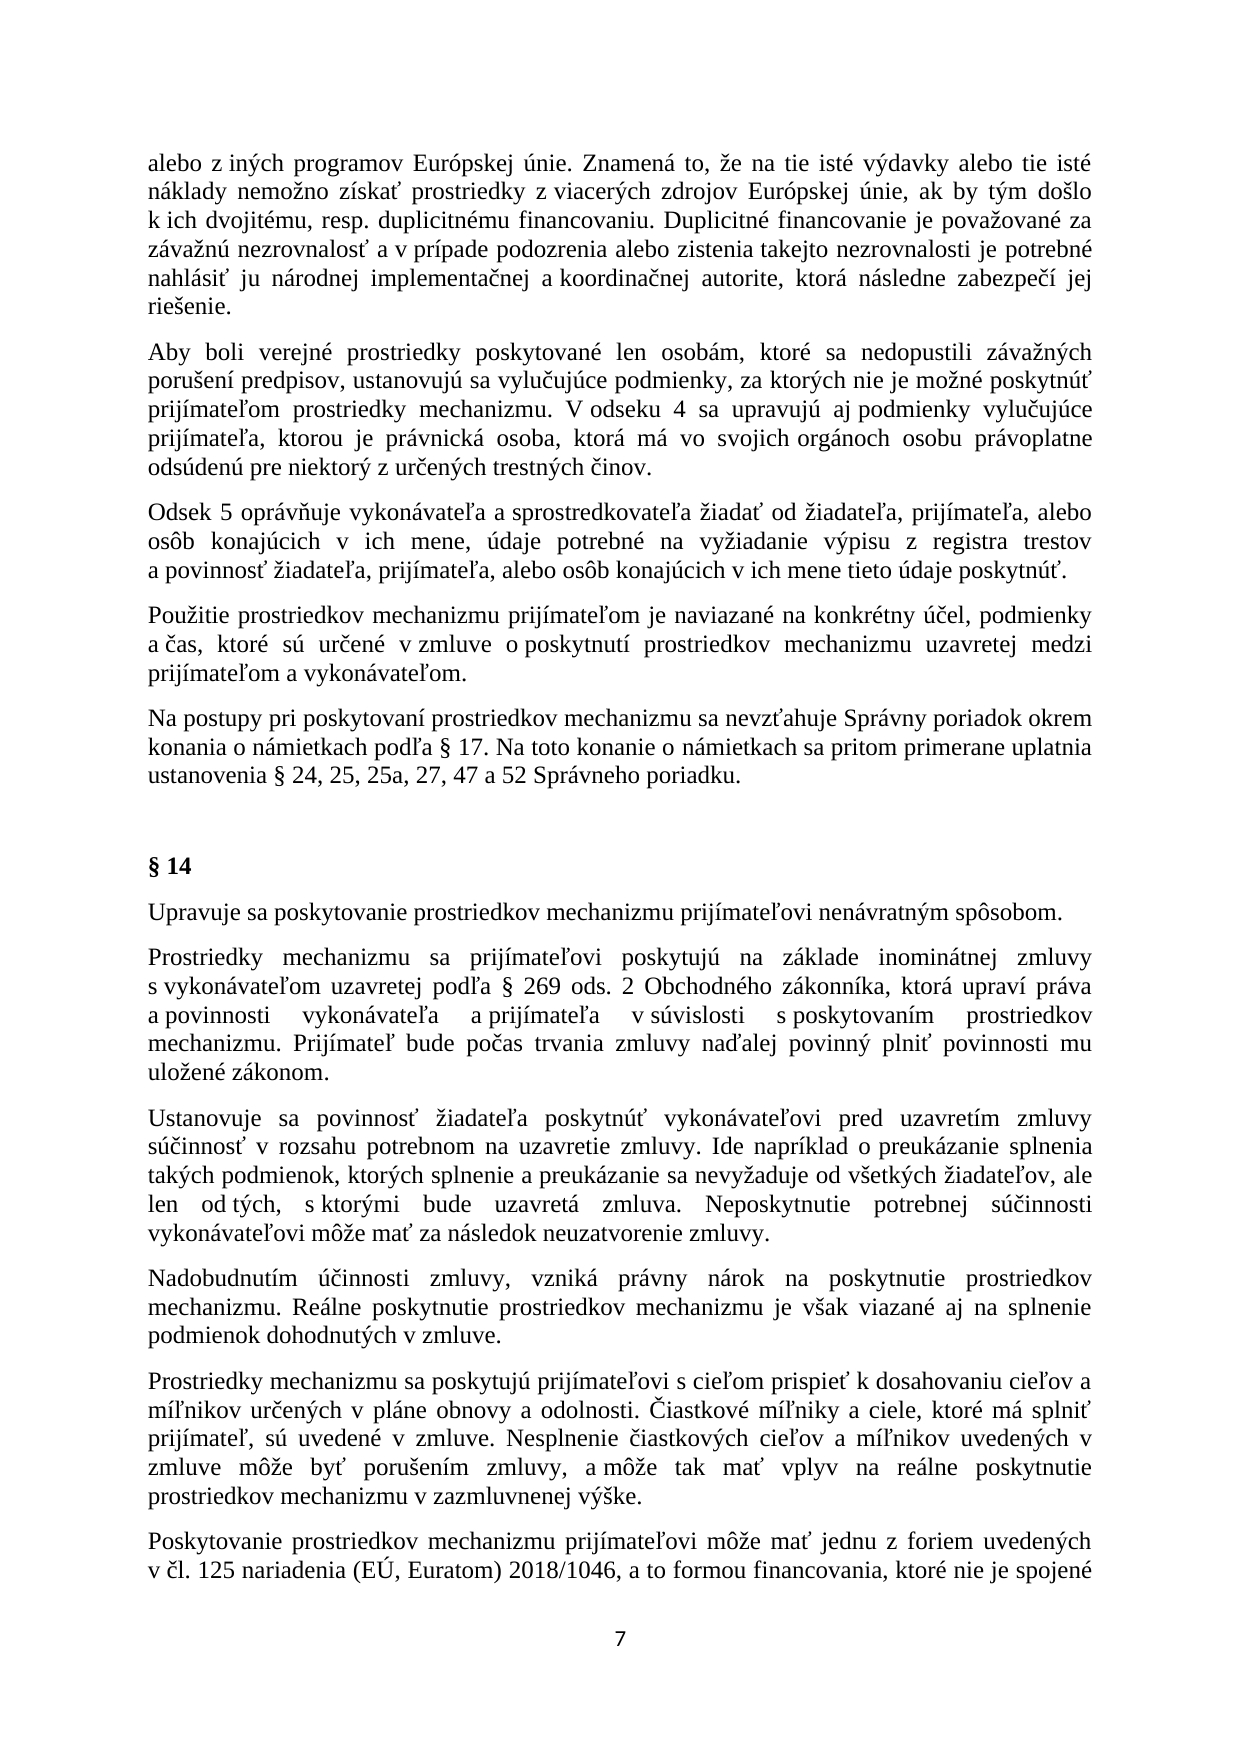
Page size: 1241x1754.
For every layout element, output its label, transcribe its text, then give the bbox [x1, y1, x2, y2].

text Upravuje sa poskytovanie prostriedkov mechanizmu prijímateľovi nenávratným spôsobom. [148, 897, 1093, 926]
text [148, 1526, 1093, 1584]
text Prostriedky mechanizmu sa prijímateľovi poskytujú na základe inominátnej zmluvy s vykonávateľom uzavretej podľa § 269 ods. 2 Obchodného zákonníka, ktorá upraví práva a povinnosti vykonávateľa a prijímateľa v súvislosti s poskytovaním prostriedkov mechanizmu. Prijímateľ bude počas trvania zmluvy naďalej povinný plniť povinnosti mu uložené zákonom. [148, 942, 1093, 1086]
text § 14 [148, 851, 1093, 880]
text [148, 148, 1093, 320]
text Aby boli verejné prostriedky poskytované len osobám, ktoré sa nedopustili závažných porušení predpisov, ustanovujú sa vylučujúce podmienky, za ktorých nie je možné poskytnúť prijímateľom prostriedky mechanizmu. V odseku 4 sa upravujú aj podmienky vylučujúce prijímateľa, ktorou je právnická osoba, ktorá má vo svojich orgánoch osobu právoplatne odsúdenú pre niektorý z určených trestných činov. [148, 337, 1093, 481]
text Prostriedky mechanizmu sa poskytujú prijímateľovi s cieľom prispieť k dosahovaniu cieľov a míľnikov určených v pláne obnovy a odolnosti. Čiastkové míľniky a ciele, ktoré má splniť prijímateľ, sú uvedené v zmluve. Nesplnenie čiastkových cieľov a míľnikov uvedených v zmluve môže byť porušením zmluvy, a môže tak mať vplyv na reálne poskytnutie prostriedkov mechanizmu v zazmluvnenej výške. [148, 1366, 1093, 1510]
text Na postupy pri poskytovaní prostriedkov mechanizmu sa nevzťahuje Správny poriadok okrem konania o námietkach podľa § 17. Na toto konanie o námietkach sa pritom primerane uplatnia ustanovenia § 24, 25, 25a, 27, 47 a 52 Správneho poriadku. [148, 703, 1093, 789]
text Použitie prostriedkov mechanizmu prijímateľom je naviazané na konkrétny účel, podmienky a čas, ktoré sú určené v zmluve o poskytnutí prostriedkov mechanizmu uzavretej medzi prijímateľom a vykonávateľom. [148, 600, 1093, 686]
text Ustanovuje sa povinnosť žiadateľa poskytnúť vykonávateľovi pred uzavretím zmluvy súčinnosť v rozsahu potrebnom na uzavretie zmluvy. Ide napríklad o preukázanie splnenia takých podmienok, ktorých splnenie a preukázanie sa nevyžaduje od všetkých žiadateľov, ale len od tých, s ktorými bude uzavretá zmluva. Neposkytnutie potrebnej súčinnosti vykonávateľovi môže mať za následok neuzatvorenie zmluvy. [148, 1103, 1093, 1246]
text Nadobudnutím účinnosti zmluvy, vzniká právny nárok na poskytnutie prostriedkov mechanizmu. Reálne poskytnutie prostriedkov mechanizmu je však viazané aj na splnenie podmienok dohodnutých v zmluve. [148, 1263, 1093, 1349]
text Odsek 5 oprávňuje vykonávateľa a sprostredkovateľa žiadať od žiadateľa, prijímateľa, alebo osôb konajúcich v ich mene, údaje potrebné na vyžiadanie výpisu z registra trestov a povinnosť žiadateľa, prijímateľa, alebo osôb konajúcich v ich mene tieto údaje poskytnúť. [148, 497, 1093, 583]
